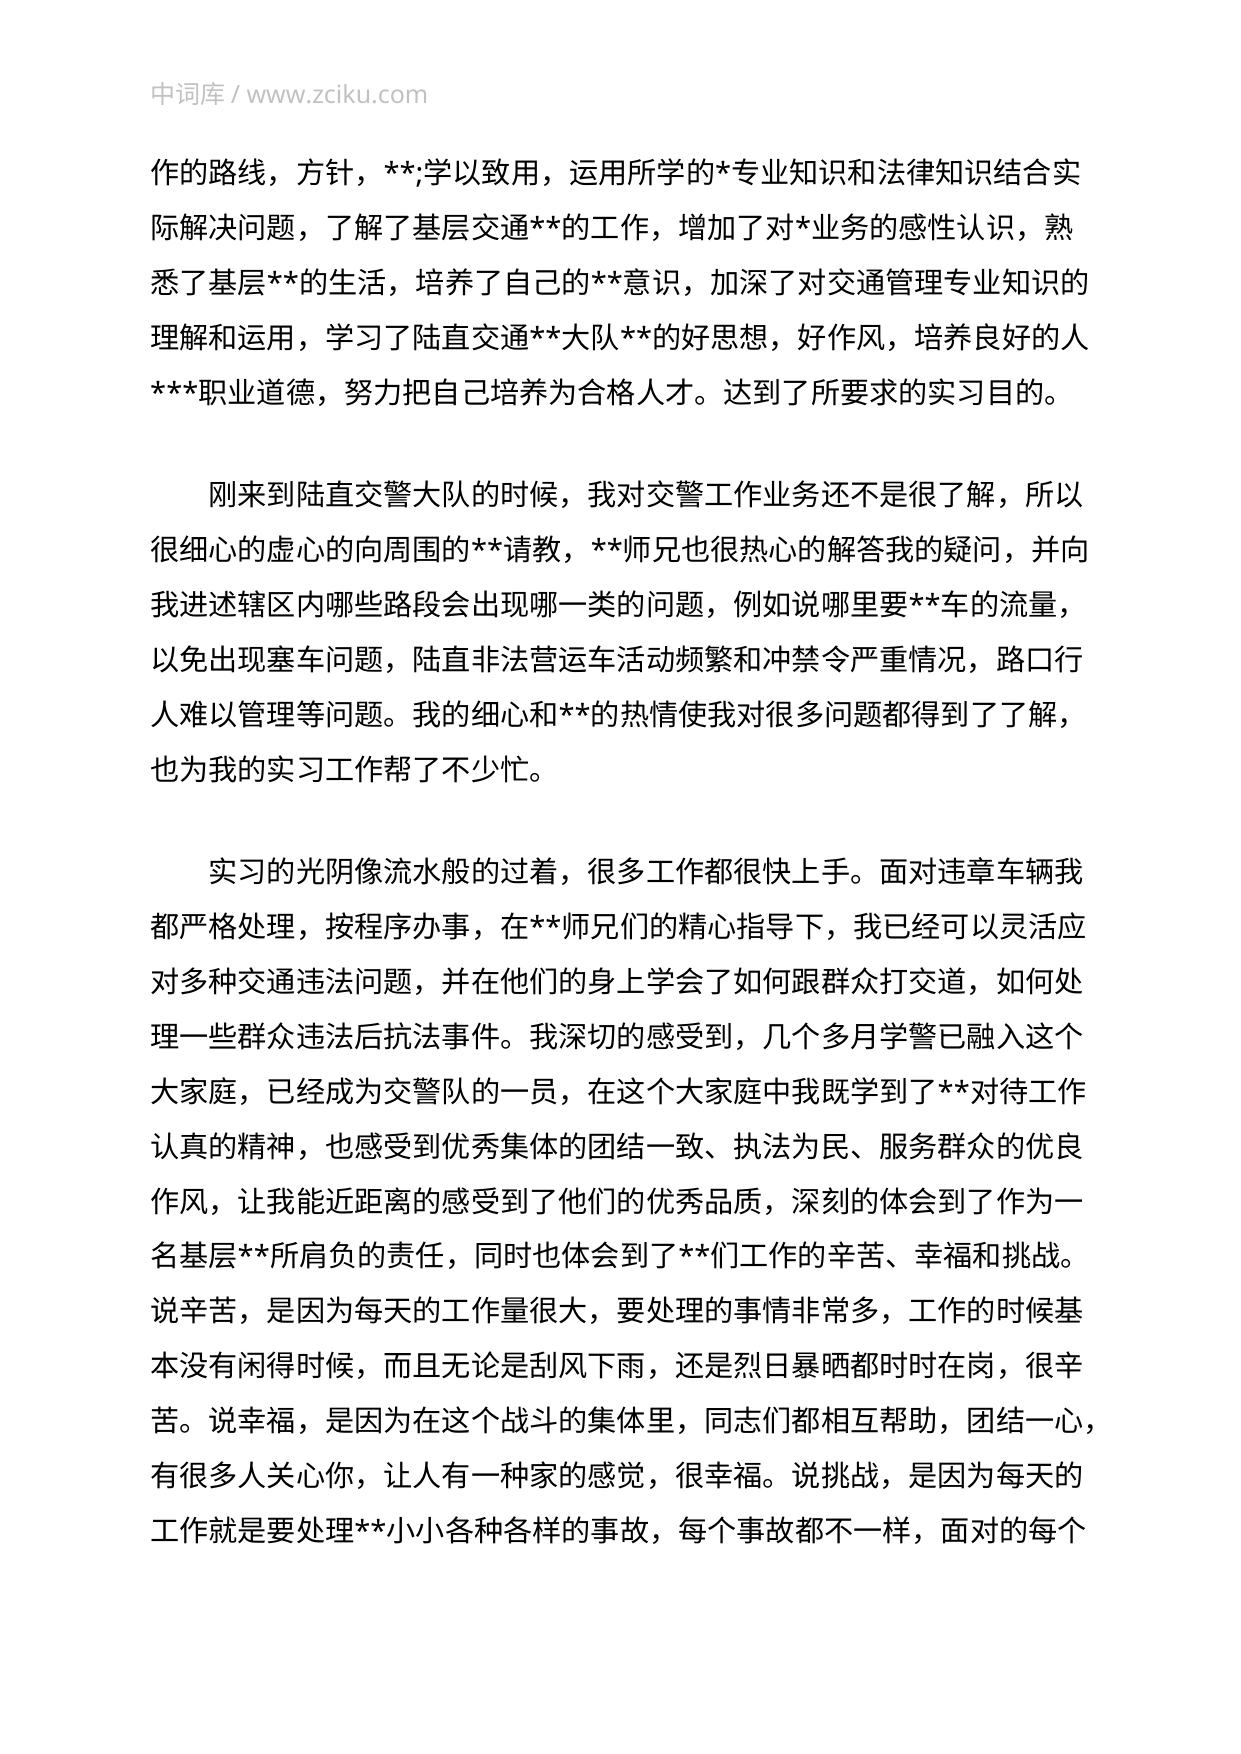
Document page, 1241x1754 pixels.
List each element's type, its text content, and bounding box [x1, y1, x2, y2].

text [150, 848, 1090, 1550]
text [150, 150, 1090, 412]
text 刚来到陆直交警大队的时候，我对交警工作业务还不是很了解，所以很细心的虚心的向周围的**请教，**师兄也很热心的解答我的疑问，并向我进述辖区内哪些路段会出现哪一类的问题，例如说哪里要**车的流量，以免出现塞车问题，陆直非法营运车活动频繁和冲禁令严重情况，路口行人难以管理等问题。我的细心和**的热情使我对很多问题都得到了了解，也为我的实习工作帮了不少忙。 [150, 472, 1090, 789]
